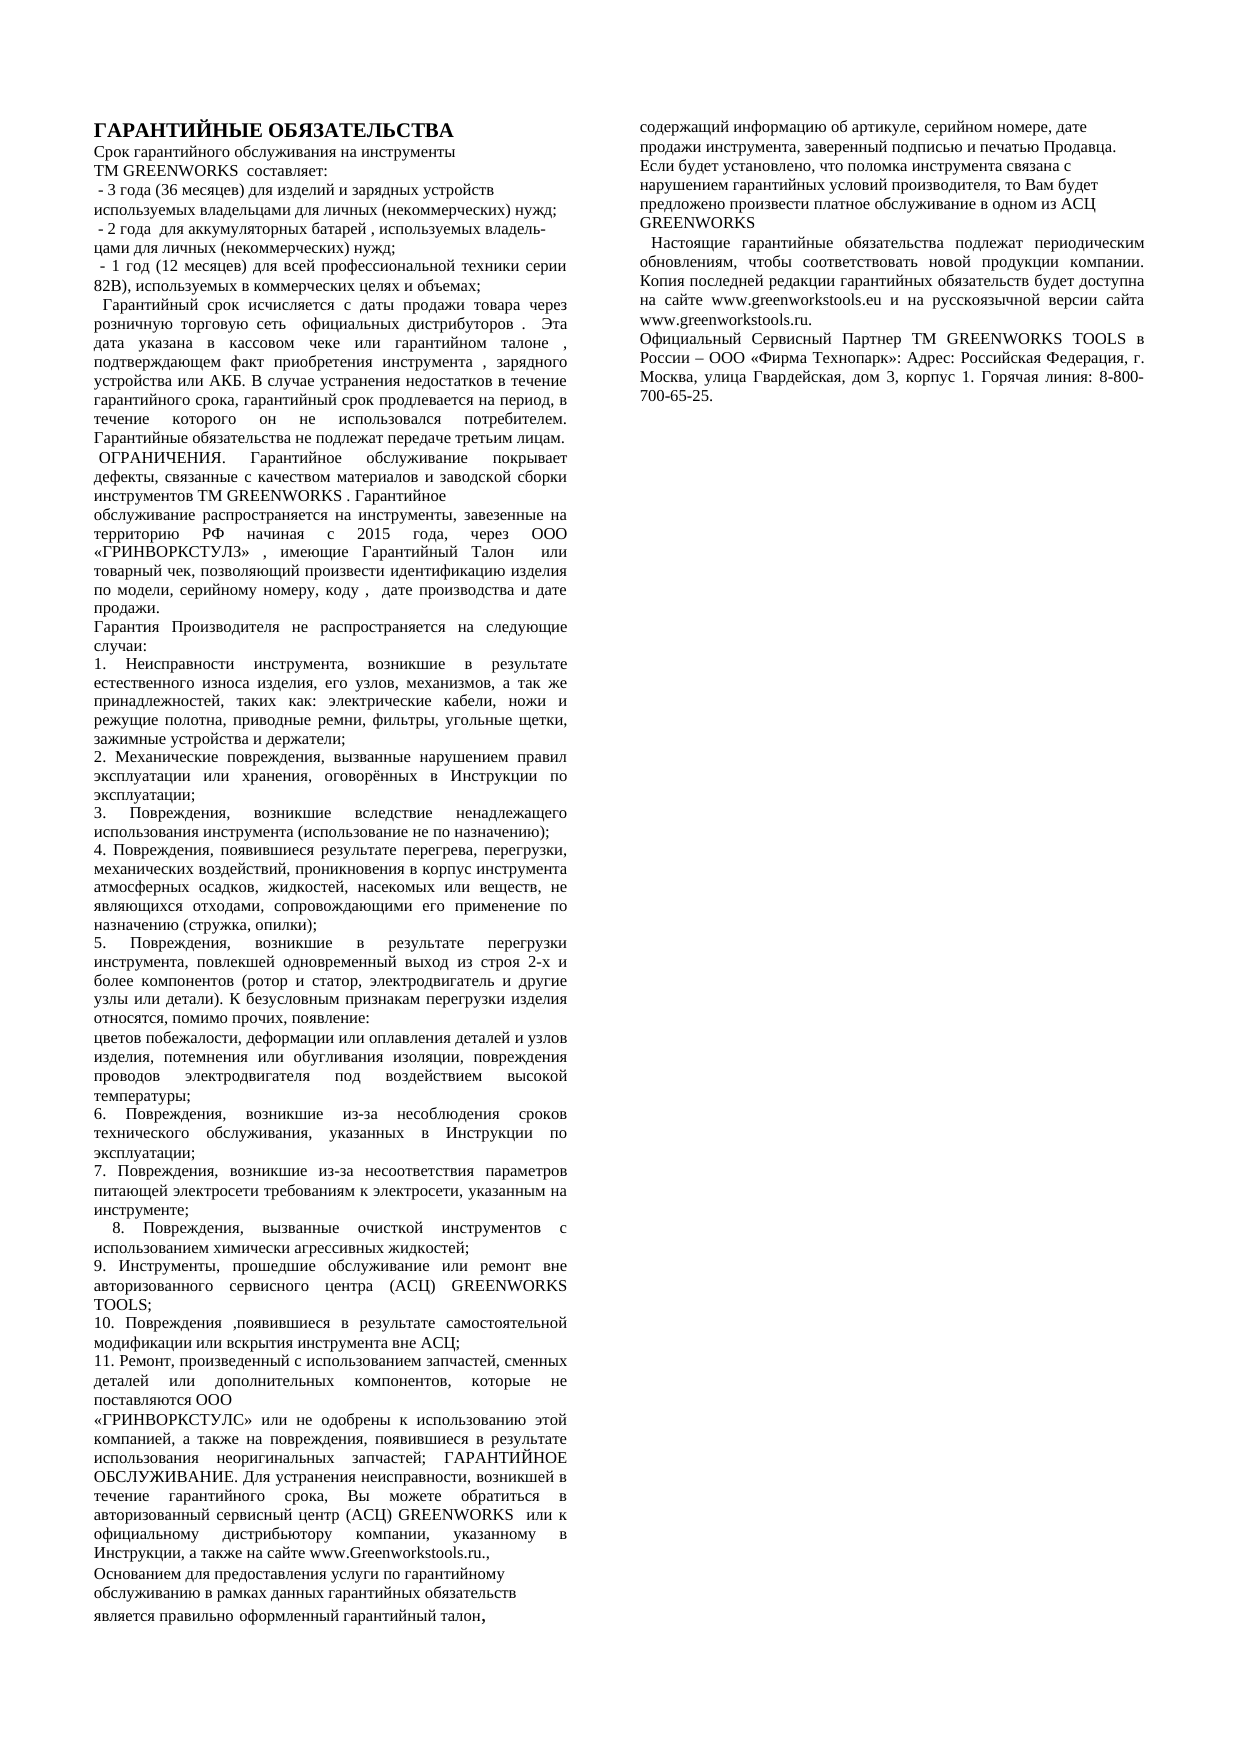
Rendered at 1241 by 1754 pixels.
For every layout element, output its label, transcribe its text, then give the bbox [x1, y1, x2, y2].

text 6. Повреждения, возникшие из-за несоблюдения сроков технического обслуживания, указанных в Инструкции по эксплуатации; [94, 1104, 568, 1162]
text «ГРИНВОРКСТУЛС» или не одобрены к использованию этой компанией, а также на повреждения, появившиеся в результате использования неоригинальных запчастей; ГАРАНТИЙНОЕ ОБСЛУЖИВАНИЕ. Для устранения неисправности, возникшей в течение гарантийного срока, Вы можете обратиться в авторизованный сервисный центр (АСЦ) GREENWORKS или к официальному дистрибьютору компании, указанному в Инструкции, а также на сайте www.Greenworkstools.ru., [94, 1410, 568, 1562]
text 4. Повреждения, появившиеся результате перегрева, перегрузки, механических воздействий, проникновения в корпус инструмента атмосферных осадков, жидкостей, насекомых или веществ, не являющихся отходами, сопровождающими его применение по назначению (стружка, опилки); [94, 841, 568, 934]
text 9. Инструменты, прошедшие обслуживание или ремонт вне авторизованного сервисного центра (АСЦ) GREENWORKS TOOLS; [94, 1257, 568, 1314]
text Гарантийный срок исчисляется с даты продажи товара через розничную торговую сеть официальных дистрибуторов . Эта дата указана в кассовом чеке или гарантийном талоне , подтверждающем факт приобретения инструмента , зарядного устройства или АКБ. В случае устранения недостатков в течение гарантийного срока, гарантийный срок продлевается на период, в течение которого он не использовался потребителем. Гарантийные обязательства не подлежат передаче третьим лицам. [94, 295, 568, 447]
text 10. Повреждения ,появившиеся в результате самостоятельной модификации или вскрытия инструмента вне АСЦ; [94, 1314, 568, 1352]
text 3. Повреждения, возникшие вследствие ненадлежащего использования инструмента (использование не по назначению); [94, 803, 568, 841]
text ГАРАНТИЙНЫЕ ОБЯЗАТЕЛЬСТВА [94, 118, 568, 142]
text Официальный Сервисный Партнер TM GREENWORKS TOOLS в России – ООО «Фирма Технопарк»: Адрес: Российская Федерация, г. Москва, улица Гвардейская, дом 3, корпус 1. Горячая линия: 8-800-700-65-25. [639, 329, 1145, 404]
text - 3 года (36 месяцев) для изделий и зарядных устройств используемых владельцами для личных (некоммерческих) нужд; [94, 180, 568, 218]
text 11. Ремонт, произведенный с использованием запчастей, сменных деталей или дополнительных компонентов, которые не поставляются ООО [94, 1352, 568, 1409]
text обслуживание распространяется на инструменты, завезенные на территорию РФ начиная с 2015 года, через ООО «ГРИНВОРКСТУЛЗ» , имеющие Гарантийный Талон или товарный чек, позволяющий произвести идентификацию изделия по модели, серийному номеру, коду , дате производства и дате продажи. [94, 506, 568, 617]
text 7. Повреждения, возникшие из-за несоответствия параметров питающей электросети требованиям к электросети, указанным на инструменте; [94, 1162, 568, 1219]
text Настоящие гарантийные обязательства подлежат периодическим обновлениям, чтобы соответствовать новой продукции компании. Копия последней редакции гарантийных обязательств будет доступна на сайте www.greenworkstools.eu и на русскоязычной версии сайта www.greenworkstools.ru. [639, 233, 1145, 328]
text Гарантия Производителя не распространяется на следующие случаи: [94, 617, 568, 654]
text ТМ GREENWORKS составляет: [94, 161, 568, 180]
text 1. Неисправности инструмента, возникшие в результате естественного износа изделия, его узлов, механизмов, а так же принадлежностей, таких как: электрические кабели, ножи и режущие полотна, приводные ремни, фильтры, угольные щетки, зажимные устройства и держатели; [94, 654, 568, 748]
text - 2 года для аккумуляторных батарей , используемых владель-цами для личных (некоммерческих) нужд; [94, 218, 568, 257]
text цветов побежалости, деформации или оплавления деталей и узлов изделия, потемнения или обугливания изоляции, повреждения проводов электродвигателя под воздействием высокой температуры; [94, 1028, 568, 1104]
text 8. Повреждения, вызванные очисткой инструментов с использованием химически агрессивных жидкостей; [94, 1219, 568, 1257]
text Основанием для предоставления услуги по гарантийному обслуживанию в рамках данных гарантийных обязательств является правильно оформленный гарантийный талон, содержащий информацию об артикуле, серийном номере, дате продажи инструмента, заверенный подписью и печатью Продавца. Если будет установлено, что поломка инструмента связана с нарушением гарантийных условий производителя, то Вам будет предложено произвести платное обслуживание в одном из АСЦ GREENWORKS [639, 118, 1145, 232]
text 2. Механические повреждения, вызванные нарушением правил эксплуатации или хранения, оговорённых в Инструкции по эксплуатации; [94, 748, 568, 803]
text ОГРАНИЧЕНИЯ. Гарантийное обслуживание покрывает дефекты, связанные с качеством материалов и заводской сборки инструментов TM GREENWORKS . Гарантийное [94, 448, 568, 504]
text Основанием для предоставления услуги по гарантийному обслуживанию в рамках данных гарантийных обязательств является правильно оформленный гарантийный талон, содержащий информацию об артикуле, серийном номере, дате продажи инструмента, заверенный подписью и печатью Продавца. Если будет установлено, что поломка инструмента связана с нарушением гарантийных условий производителя, то Вам будет предложено произвести платное обслуживание в одном из АСЦ GREENWORKS [94, 1564, 568, 1626]
text - 1 год (12 месяцев) для всей профессиональной техники серии 82В), используемых в коммерческих целях и объемах; [94, 257, 568, 295]
text Срок гарантийного обслуживания на инструменты [94, 142, 568, 161]
text 5. Повреждения, возникшие в результате перегрузки инструмента, повлекшей одновременный выход из строя 2-х и более компонентов (ротор и статор, электродвигатель и другие узлы или детали). К безусловным признакам перегрузки изделия относятся, помимо прочих, появление: [94, 934, 568, 1027]
